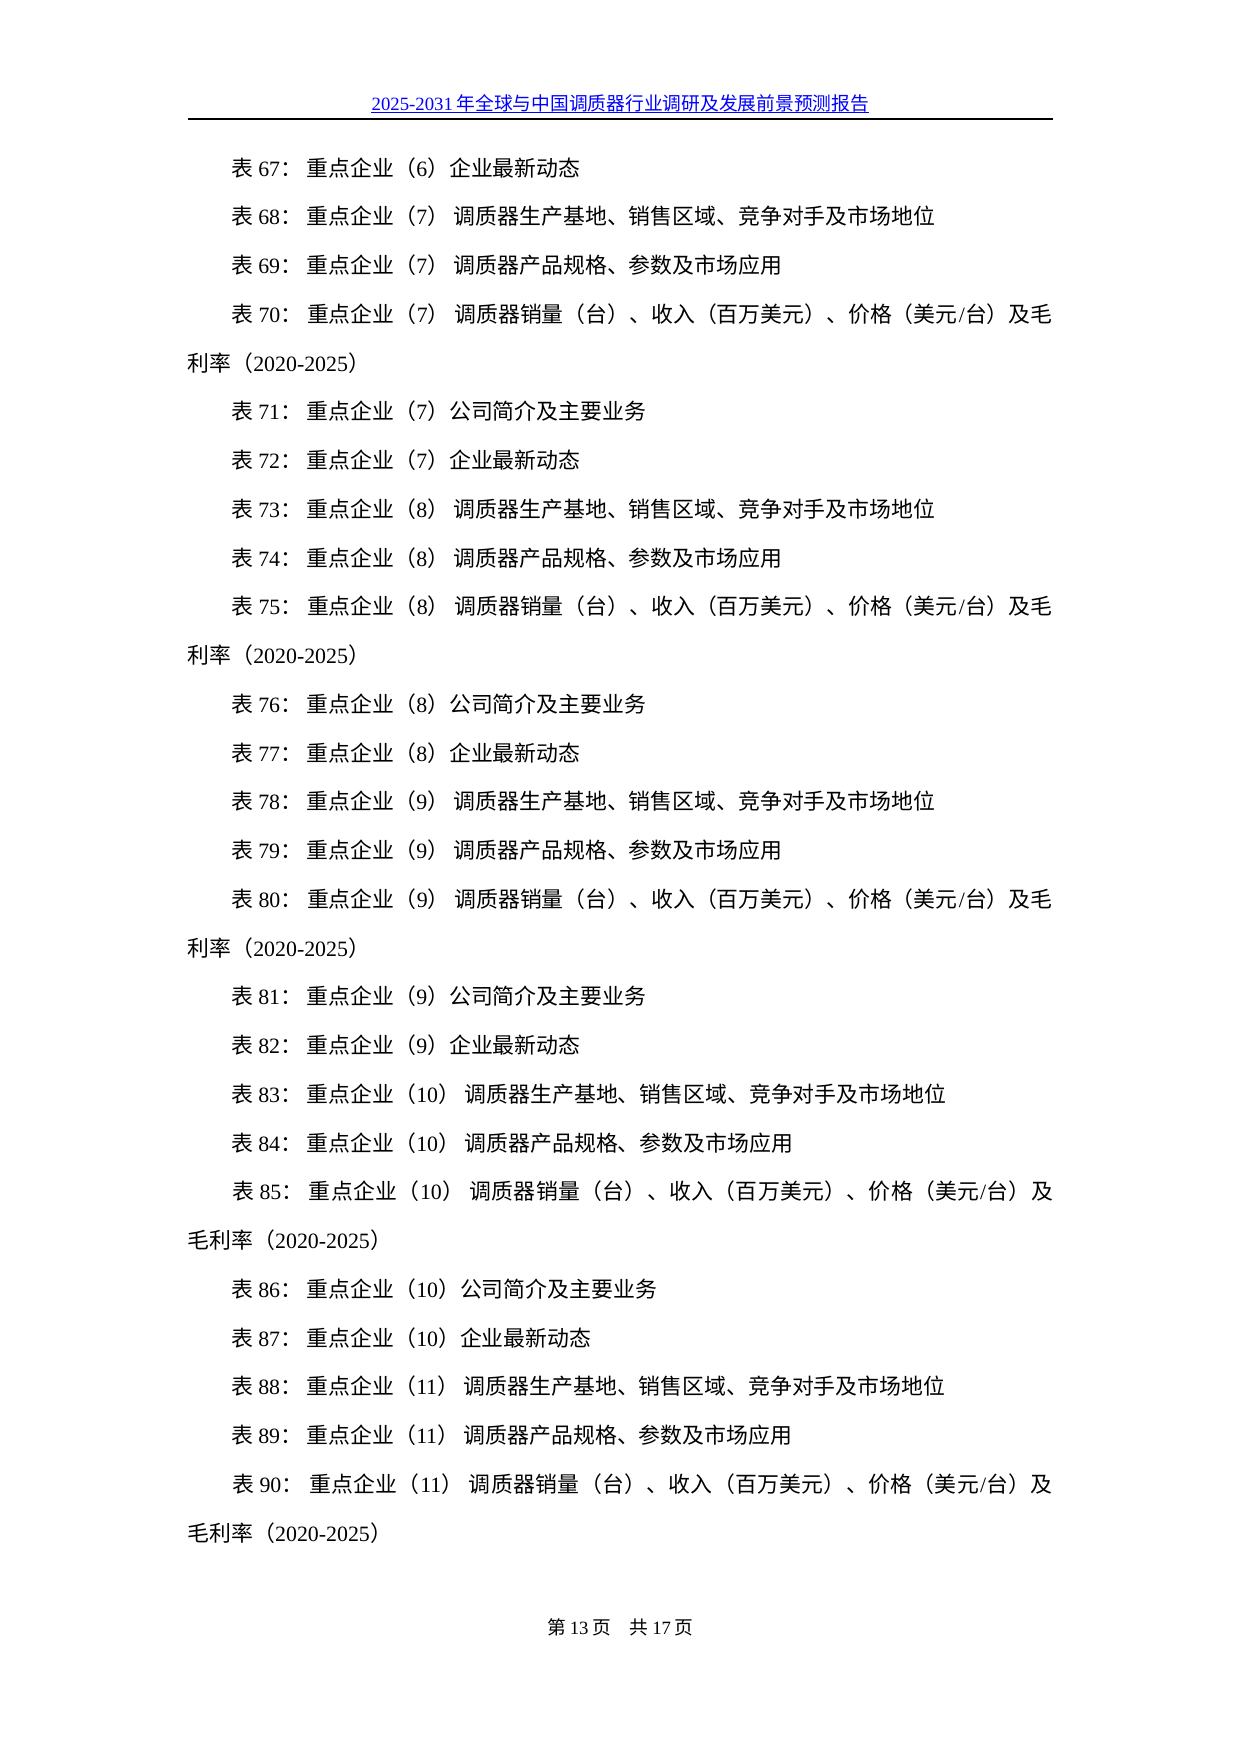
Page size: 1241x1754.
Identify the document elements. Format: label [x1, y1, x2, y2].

text [187, 150, 1053, 1548]
